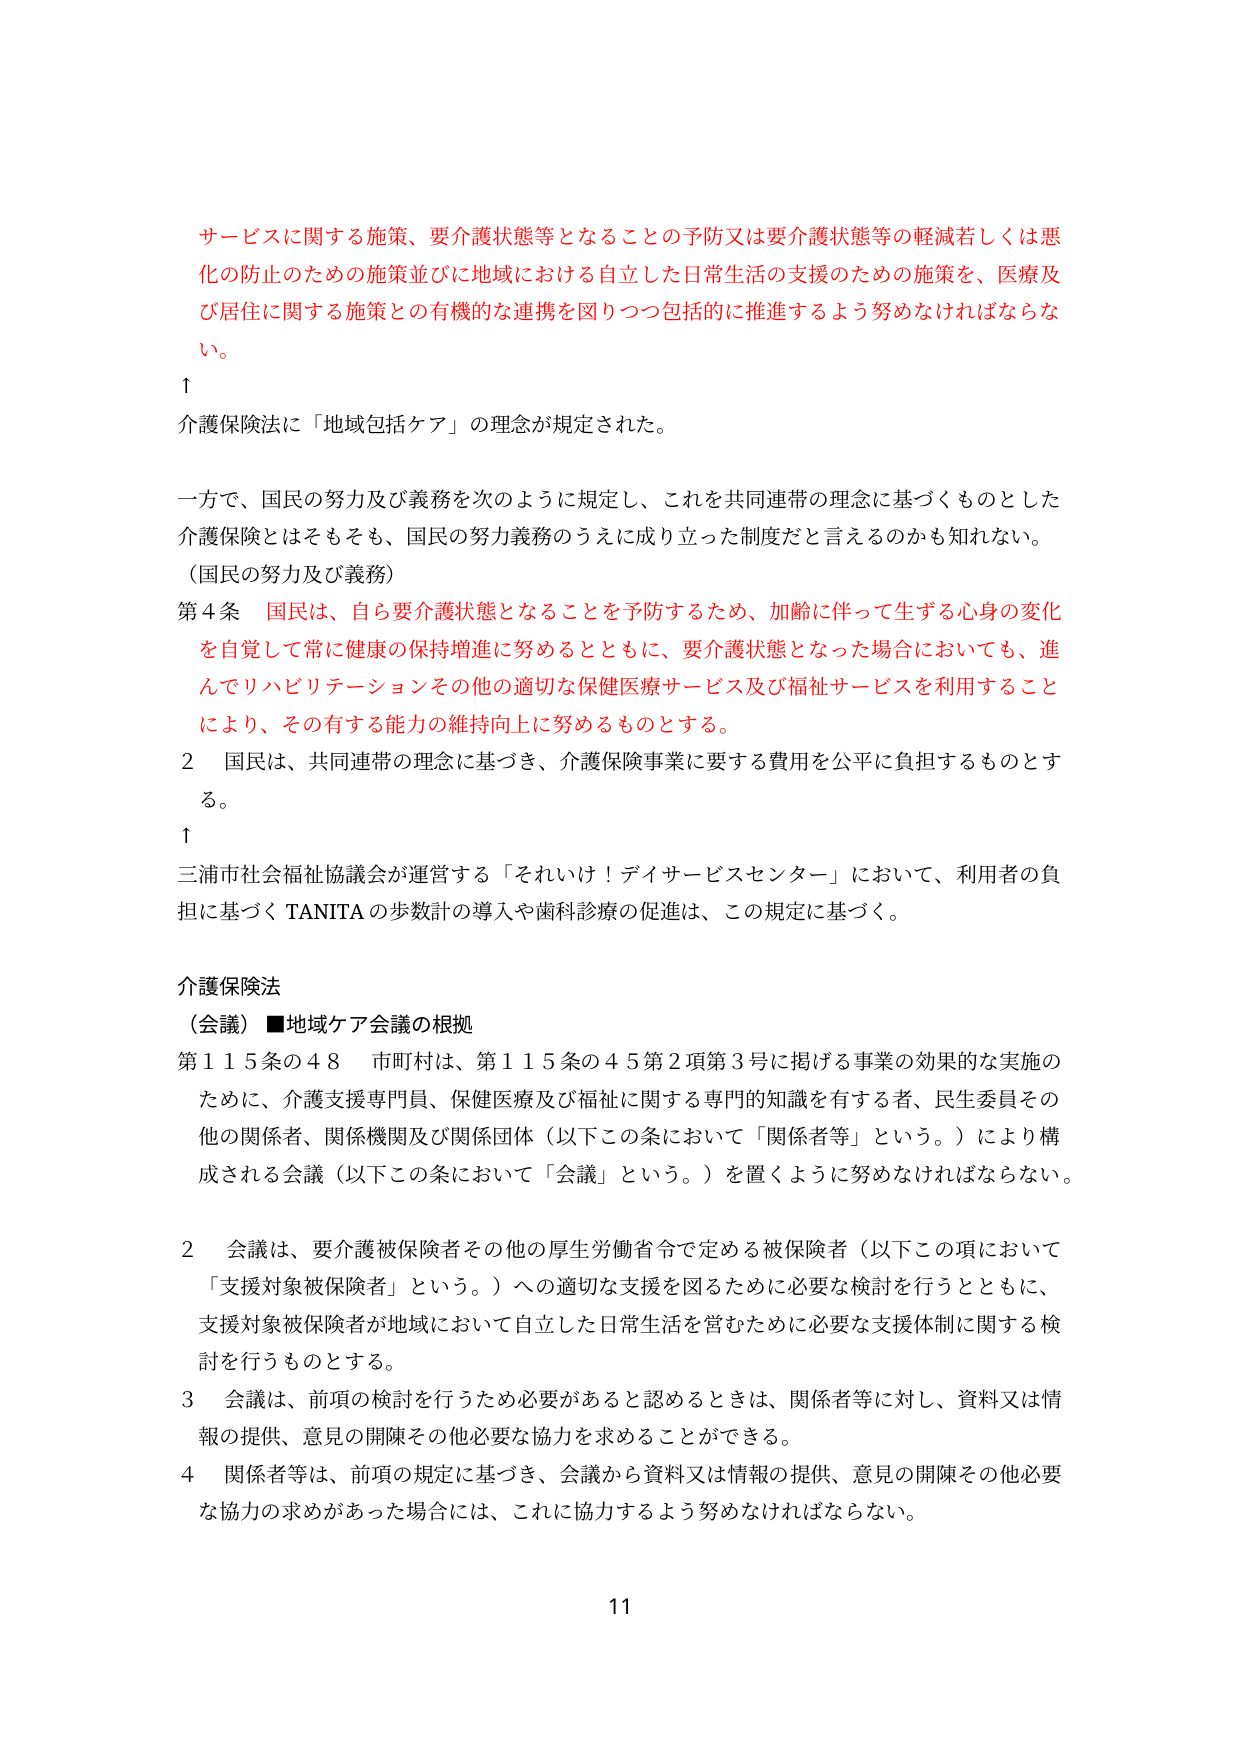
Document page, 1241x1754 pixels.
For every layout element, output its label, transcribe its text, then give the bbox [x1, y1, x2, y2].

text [177, 217, 1063, 367]
text 介護保険法に「地域包括ケア」の理念が規定された。 [177, 404, 1063, 442]
text 介護保険法 [177, 967, 1063, 1004]
text ２ 国民は、共同連帯の理念に基づき、介護保険事業に要する費用を公平に負担するものとする。 [177, 742, 1063, 817]
text ３ 会議は、前項の検討を行うため必要があると認めるときは、関係者等に対し、資料又は情報の提供、意見の開陳その他必要な協力を求めることができる。 [177, 1379, 1063, 1454]
text 第１１５条の４８ 市町村は、第１１５条の４５第２項第３号に掲げる事業の効果的な実施のために、介護支援専門員、保健医療及び福祉に関する専門的知識を有する者、民生委員その他の関係者、関係機関及び関係団体（以下この条において「関係者等」という。）により構成される会議（以下この条において「会議」という。）を置くように努めなければならない。 [177, 1042, 1063, 1229]
text ↑ [177, 817, 1063, 854]
text 三浦市社会福祉協議会が運営する「それいけ！デイサービスセンター」において、利用者の負担に基づくTANITAの歩数計の導入や歯科診療の促進は、この規定に基づく。 [177, 854, 1063, 929]
text ↑ [177, 367, 1063, 404]
text 一方で、国民の努力及び義務を次のように規定し、これを共同連帯の理念に基づくものとした。介護保険とはそもそも、国民の努力義務のうえに成り立った制度だと言えるのかも知れない。 [177, 479, 1063, 554]
text ４ 関係者等は、前項の規定に基づき、会議から資料又は情報の提供、意見の開陳その他必要な協力の求めがあった場合には、これに協力するよう努めなければならない。 [177, 1454, 1063, 1529]
text ２ 会議は、要介護被保険者その他の厚生労働省令で定める被保険者（以下この項において「支援対象被保険者」という。）への適切な支援を図るために必要な検討を行うとともに、支援対象被保険者が地域において自立した日常生活を営むために必要な支援体制に関する検討を行うものとする。 [177, 1229, 1063, 1379]
text 第４条 国民は、自ら要介護状態となることを予防するため、加齢に伴って生ずる心身の変化を自覚して常に健康の保持増進に努めるとともに、要介護状態となった場合においても、進んでリハビリテーションその他の適切な保健医療サービス及び福祉サービスを利用することにより、その有する能力の維持向上に努めるものとする。 [177, 592, 1063, 742]
text （会議） ■地域ケア会議の根拠 [177, 1004, 1063, 1042]
text （国民の努力及び義務） [177, 554, 1063, 592]
